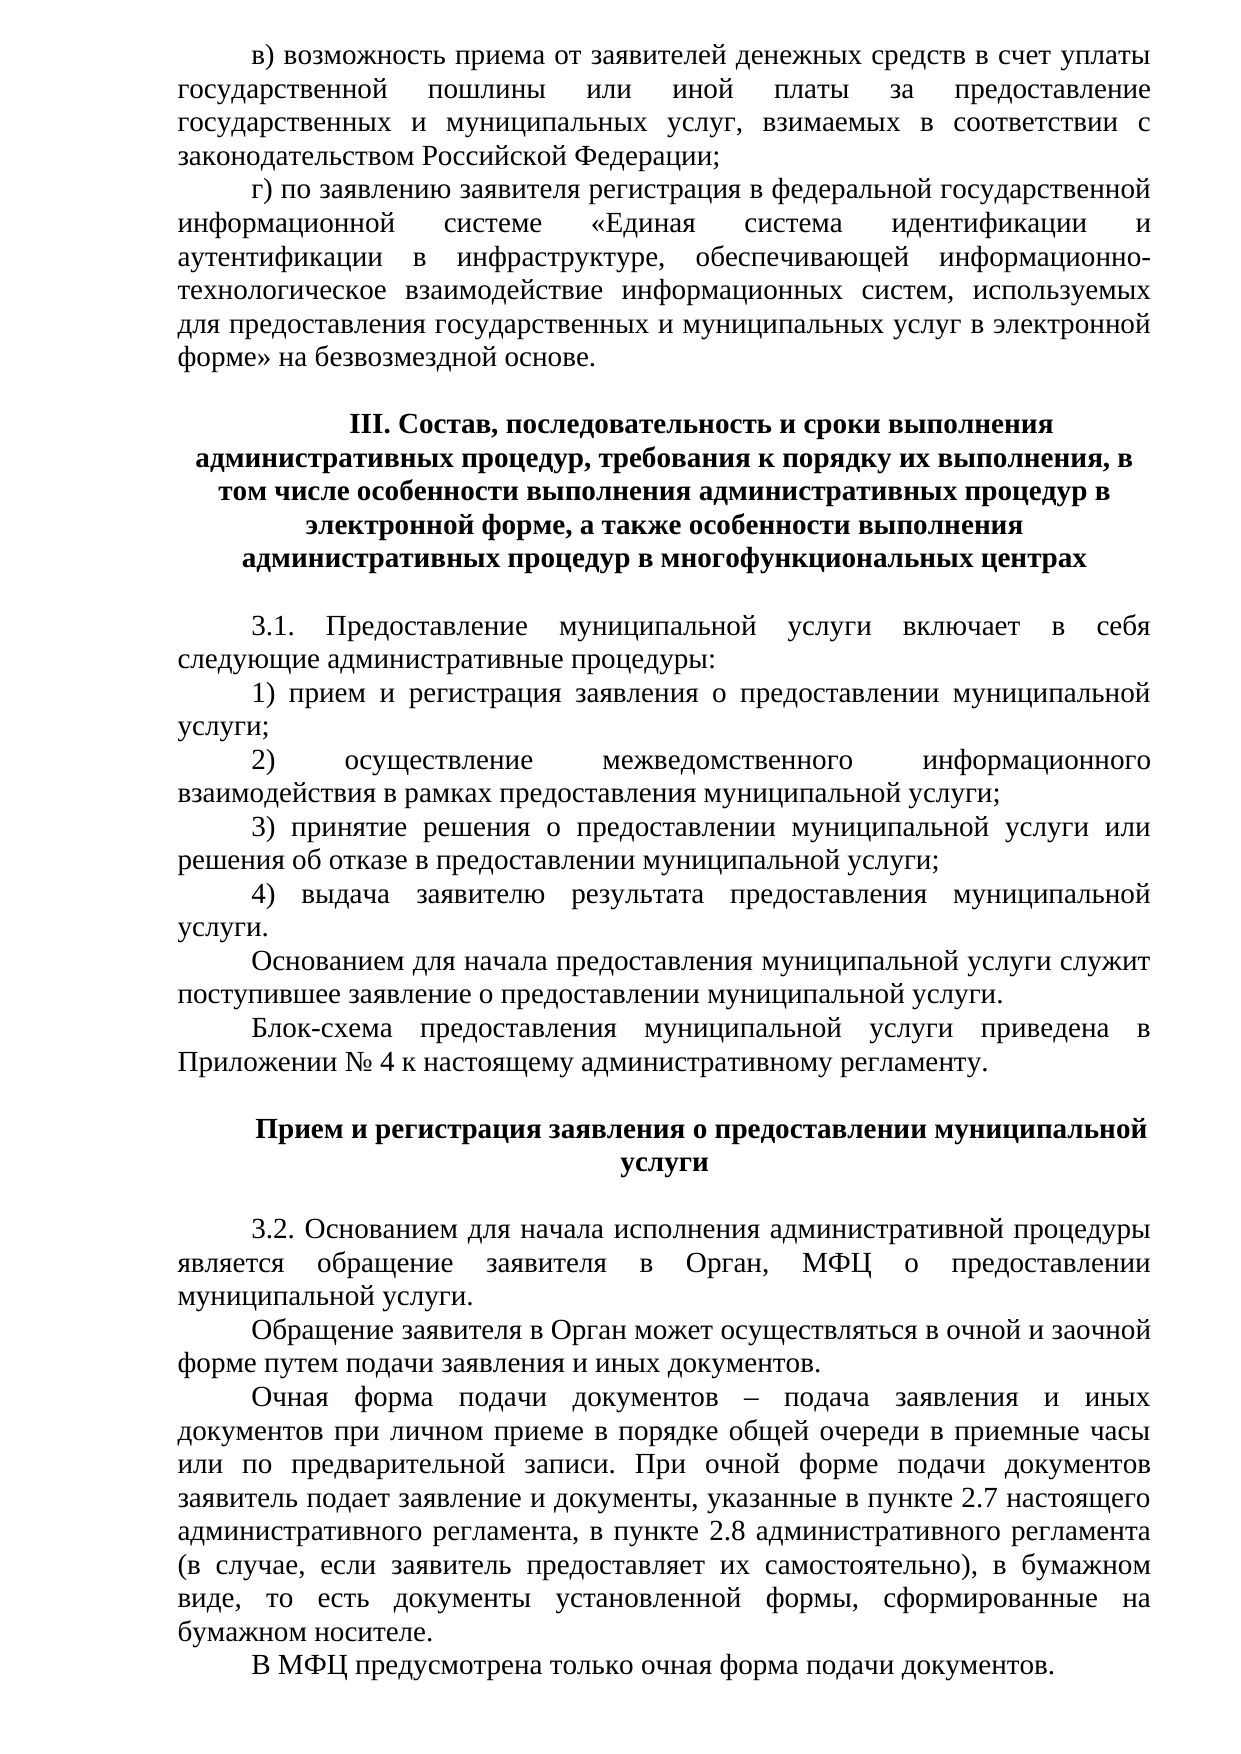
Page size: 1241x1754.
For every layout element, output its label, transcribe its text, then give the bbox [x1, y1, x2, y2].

text 3.1. Предоставление муниципальной услуги включает в себя следующие административные процедуры: [177, 608, 1152, 675]
text Очная форма подачи документов – подача заявления и иных документов при личном приеме в порядке общей очереди в приемные часы или по предварительной записи. При очной форме подачи документов заявитель подает заявление и документы, указанные в пункте 2.7 настоящего административного регламента, в пункте 2.8 административного регламента (в случае, если заявитель предоставляет их самостоятельно), в бумажном виде, то есть документы установленной формы, сформированные на бумажном носителе. [177, 1379, 1152, 1647]
text г) по заявлению заявителя регистрация в федеральной государственной информационной системе «Единая система идентификации и аутентификации в инфраструктуре, обеспечивающей информационно-технологическое взаимодействие информационных систем, используемых для предоставления государственных и муниципальных услуг в электронной форме» на безвозмездной основе. [177, 172, 1152, 373]
text III. Состав, последовательность и сроки выполнения административных процедур, требования к порядку их выполнения, в том числе особенности выполнения административных процедур в электронной форме, а также особенности выполнения административных процедур в многофункциональных центрах [177, 406, 1152, 574]
text 4) выдача заявителю результата предоставления муниципальной услуги. [177, 876, 1152, 943]
text 2) осуществление межведомственного информационного взаимодействия в рамках предоставления муниципальной услуги; [177, 742, 1152, 809]
text в) возможность приема от заявителей денежных средств в счет уплаты государственной пошлины или иной платы за предоставление государственных и муниципальных услуг, взимаемых в соответствии с законодательством Российской Федерации; [177, 37, 1152, 172]
text Обращение заявителя в Орган может осуществляться в очной и заочной форме путем подачи заявления и иных документов. [177, 1312, 1152, 1379]
text 3.2. Основанием для начала исполнения административной процедуры является обращение заявителя в Орган, МФЦ о предоставлении муниципальной услуги. [177, 1211, 1152, 1312]
text Блок-схема предоставления муниципальной услуги приведена в Приложении № 4 к настоящему административному регламенту. [177, 1010, 1152, 1077]
text 1) прием и регистрация заявления о предоставлении муниципальной услуги; [177, 675, 1152, 742]
text Основанием для начала предоставления муниципальной услуги служит поступившее заявление о предоставлении муниципальной услуги. [177, 943, 1152, 1010]
text Прием и регистрация заявления о предоставлении муниципальной услуги [177, 1111, 1152, 1178]
text В МФЦ предусмотрена только очная форма подачи документов. [177, 1647, 1152, 1681]
text 3) принятие решения о предоставлении муниципальной услуги или решения об отказе в предоставлении муниципальной услуги; [177, 809, 1152, 876]
